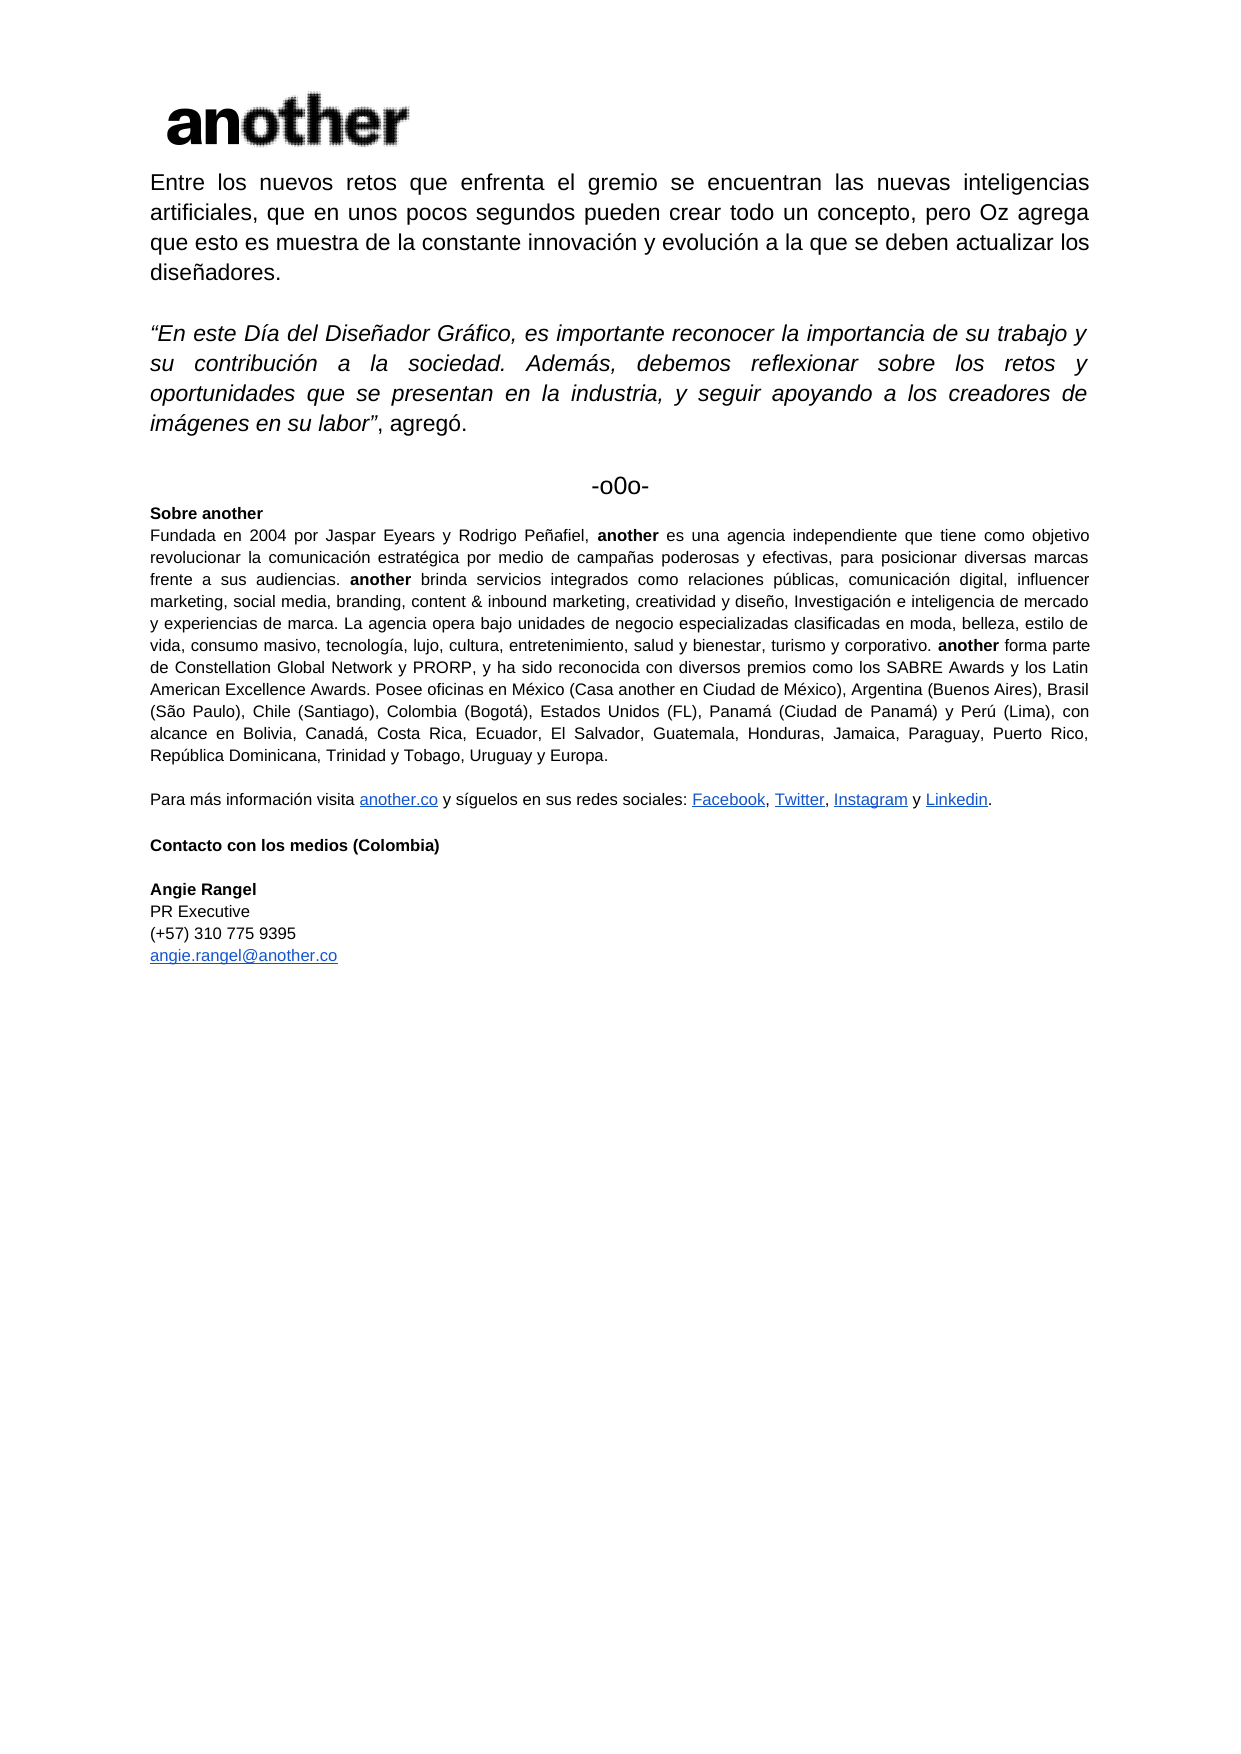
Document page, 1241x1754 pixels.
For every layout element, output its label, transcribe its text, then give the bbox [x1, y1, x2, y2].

text Contacto con los medios (Colombia) [150, 836, 1090, 855]
text angie.rangel@another.co [150, 946, 1090, 965]
text Fundada en 2004 por Jaspar Eyears y Rodrigo Peñafiel, another es una agencia independiente que tiene como objetivo revolucionar la comunicación estratégica por medio de campañas poderosas y efectivas, para posicionar diversas marcas frente a sus audiencias. another brinda servicios integrados como relaciones públicas, comunicación digital, influencer marketing, social media, branding, content & inbound marketing, creatividad y diseño, Investigación e inteligencia de mercado y experiencias de marca. La agencia opera bajo unidades de negocio especializadas clasificadas en moda, belleza, estilo de vida, consumo masivo, tecnología, lujo, cultura, entretenimiento, salud y bienestar, turismo y corporativo. another forma parte de Constellation Global Network y PRORP, y ha sido reconocida con diversos premios como los SABRE Awards y los Latin American Excellence Awards. Posee oficinas en México (Casa another en Ciudad de México), Argentina (Buenos Aires), Brasil (São Paulo), Chile (Santiago), Colombia (Bogotá), Estados Unidos (FL), Panamá (Ciudad de Panamá) y Perú (Lima), con alcance en Bolivia, Canadá, Costa Rica, Ecuador, El Salvador, Guatemala, Honduras, Jamaica, Paraguay, Puerto Rico, República Dominicana, Trinidad y Tobago, Uruguay y Europa. [150, 526, 1090, 765]
text Angie Rangel [150, 880, 1090, 899]
text -o0o- [150, 471, 1090, 499]
text “En este Día del Diseñador Gráfico, es importante reconocer la importancia de su trabajo y su contribución a la sociedad. Además, debemos reflexionar sobre los retos y oportunidades que se presentan en la industria, y seguir apoyando a los creadores de imágenes en su labor”, agregó. [150, 320, 1090, 437]
text PR Executive [150, 902, 1090, 921]
text Para más información visita another.co y síguelos en sus redes sociales: Facebook, Twitter, Instagram y Linkedin. [150, 789, 1090, 809]
text (+57) 310 775 9395 [150, 924, 1090, 943]
text Sobre another [150, 504, 1090, 523]
text Entre los nuevos retos que enfrenta el gremio se encuentran las nuevas inteligencias artificiales, que en unos pocos segundos pueden crear todo un concepto, pero Oz agrega que esto es muestra de la constante innovación y evolución a la que se deben actualizar los diseñadores. [150, 150, 1090, 286]
picture [150, 75, 427, 150]
